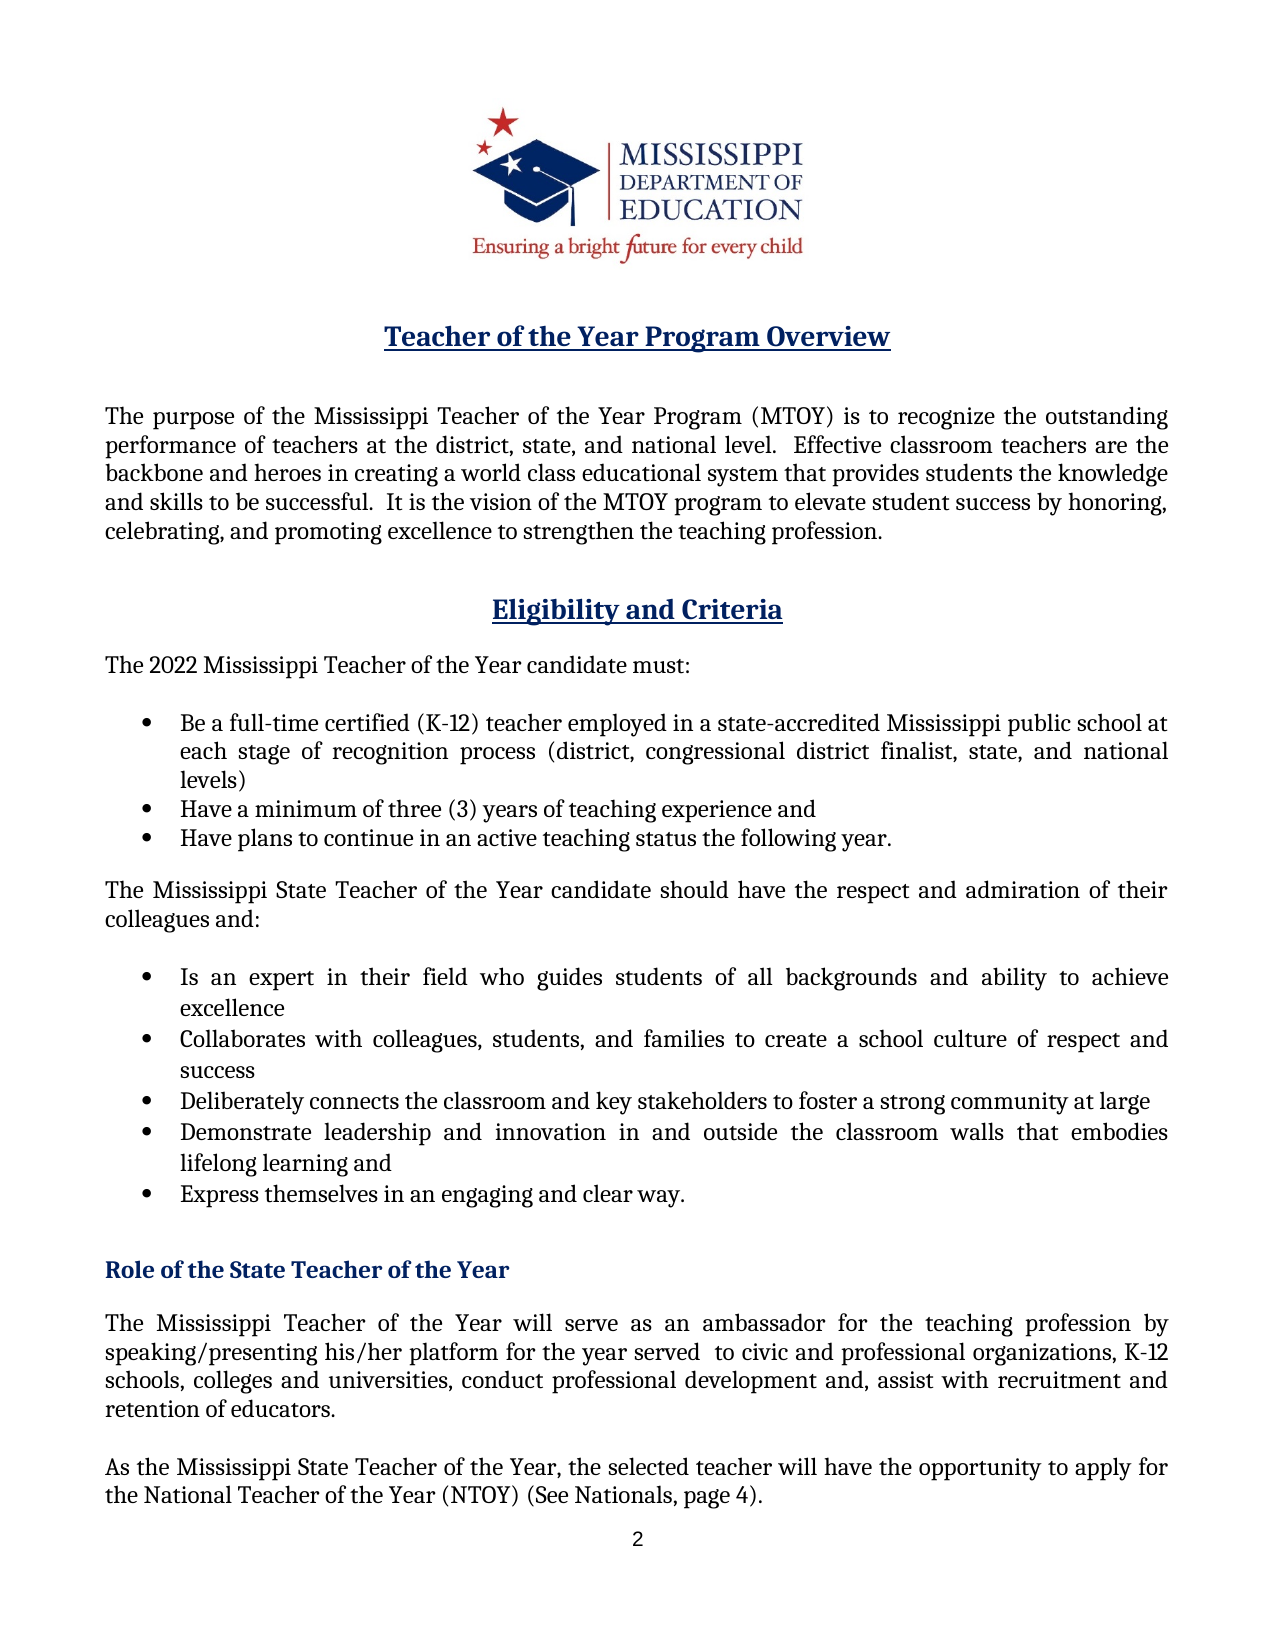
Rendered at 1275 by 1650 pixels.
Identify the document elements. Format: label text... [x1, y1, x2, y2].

text The Mississippi State Teacher of the Year candidate should have the respect and admiration of their colleagues and: [105, 876, 1170, 934]
text Eligibility and Criteria [105, 593, 1170, 627]
list Collaborates with colleagues, students, and families to create a school culture of respect and success [142, 1024, 1170, 1084]
text The Mississippi Teacher of the Year will serve as an ambassador for the teaching profession by speaking/presenting his/her platform for the year served to civic and professional organizations, K-12 schools, colleges and universities, conduct professional development and, assist with recruitment and retention of educators. [105, 1309, 1170, 1424]
list Deliberately connects the classroom and key stakeholders to foster a strong community at large [142, 1087, 1170, 1115]
text Teacher of the Year Program Overview [105, 320, 1170, 354]
text Role of the State Teacher of the Year [105, 1256, 1170, 1285]
picture [461, 98, 814, 270]
text The purpose of the Mississippi Teacher of the Year Program (MTOY) is to recognize the outstanding performance of teachers at the district, state, and national level. Effective classroom teachers are the backbone and heroes in creating a world class educational system that provides students the knowledge and skills to be successful. It is the vision of the MTOY program to elevate student success by honoring, celebrating, and promoting excellence to strengthen the teaching profession. [105, 402, 1170, 546]
list Is an expert in their field who guides students of all backgrounds and ability to achieve excellence [142, 962, 1170, 1022]
text The 2022 Mississippi Teacher of the Year candidate must: [105, 651, 1170, 680]
list Be a full-time certified (K-12) teacher employed in a state-accredited Mississippi public school at each stage of recognition process (district, congressional district finalist, state, and national levels) [142, 708, 1170, 795]
text As the Mississippi State Teacher of the Year, the selected teacher will have the opportunity to apply for the National Teacher of the Year (NTOY) (See Nationals, page 4). [105, 1453, 1170, 1510]
list Express themselves in an engaging and clear way. [142, 1180, 1170, 1208]
list Have a minimum of three (3) years of teaching experience and [142, 795, 1170, 823]
list Have plans to continue in an active teaching status the following year. [142, 823, 1170, 852]
list Demonstrate leadership and innovation in and outside the classroom walls that embodies lifelong learning and [142, 1118, 1170, 1177]
